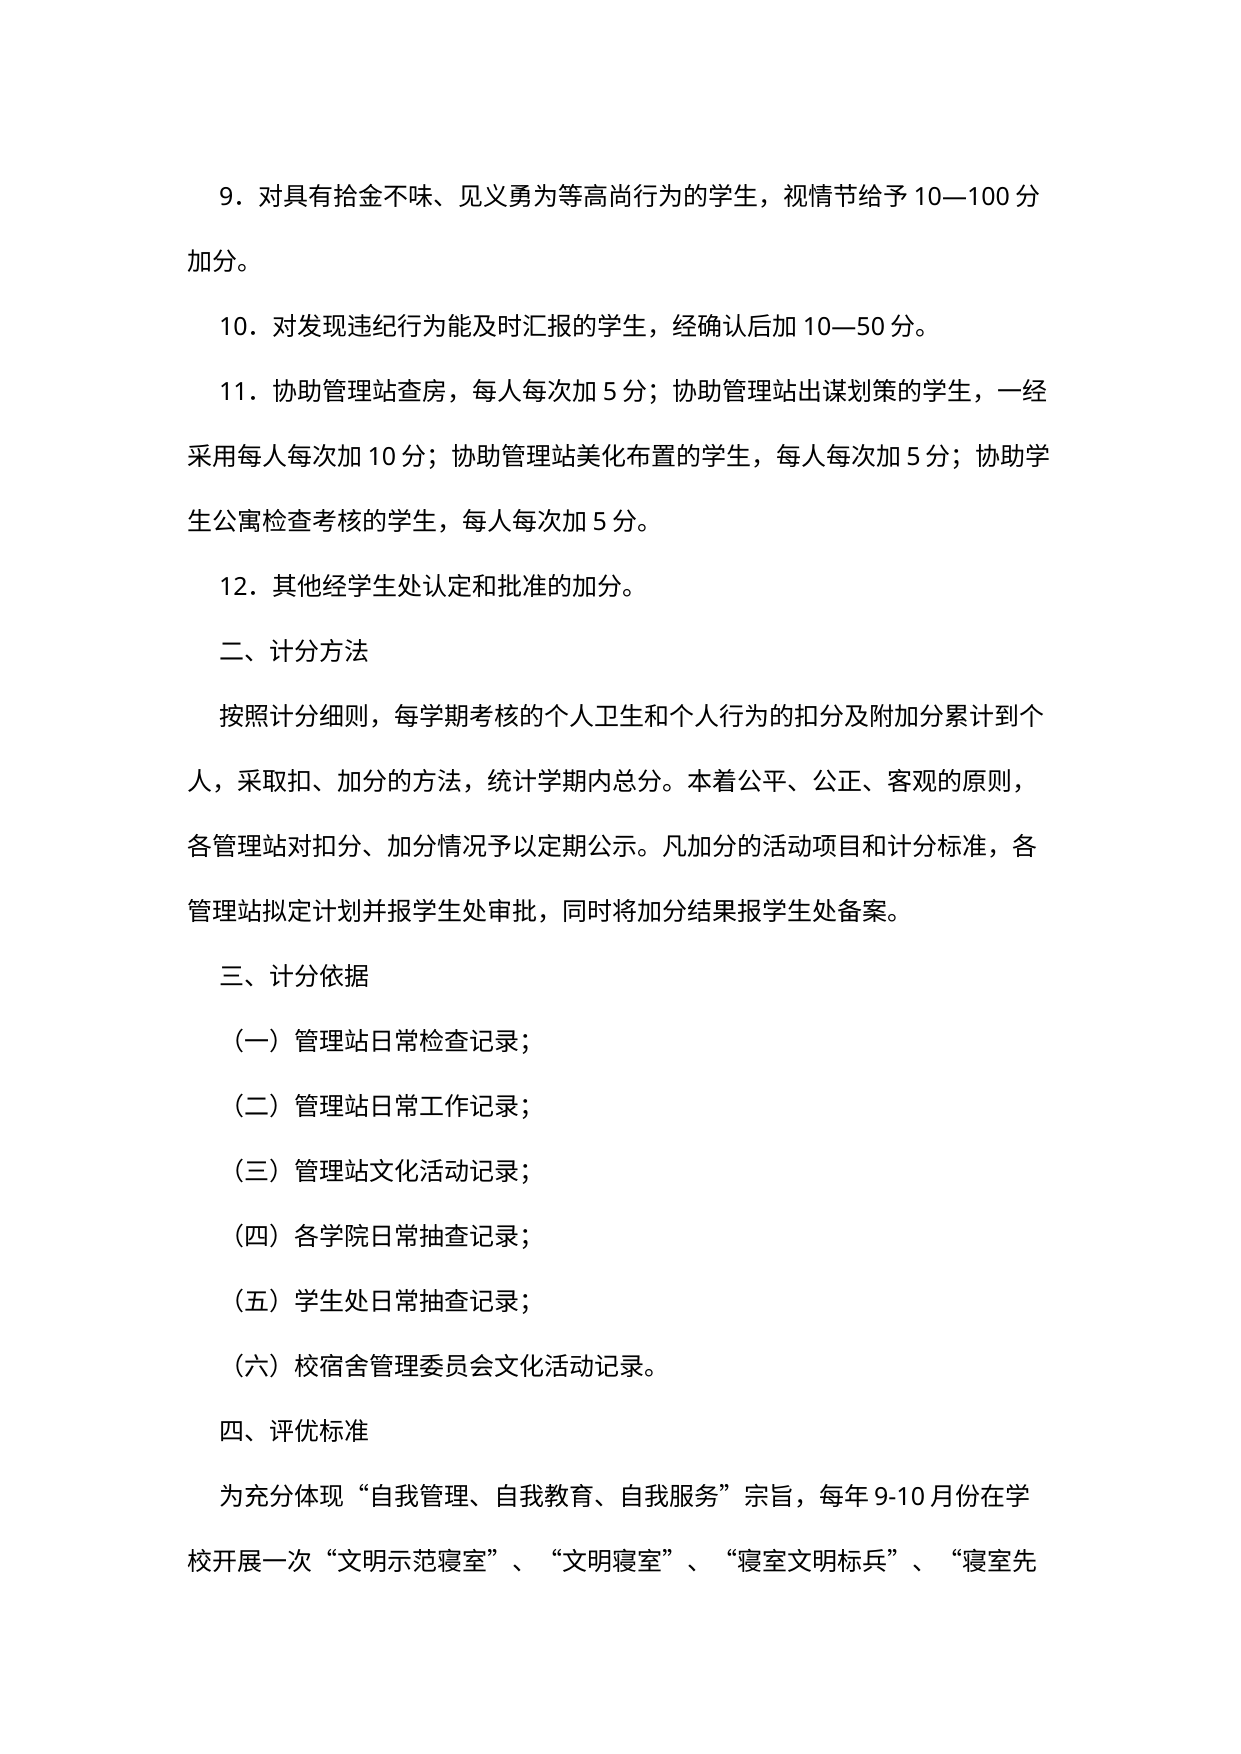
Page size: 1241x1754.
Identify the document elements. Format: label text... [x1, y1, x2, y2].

text （六）校宿舍管理委员会文化活动记录。 [187, 1332, 1053, 1397]
text 10．对发现违纪行为能及时汇报的学生，经确认后加10—50分。 [187, 292, 1053, 357]
text （二）管理站日常工作记录； [187, 1072, 1053, 1137]
text （四）各学院日常抽查记录； [187, 1202, 1053, 1267]
text 按照计分细则，每学期考核的个人卫生和个人行为的扣分及附加分累计到个人，采取扣、加分的方法，统计学期内总分。本着公平、公正、客观的原则，各管理站对扣分、加分情况予以定期公示。凡加分的活动项目和计分标准，各管理站拟定计划并报学生处审批，同时将加分结果报学生处备案。 [187, 682, 1053, 942]
text 四、评优标准 [187, 1397, 1053, 1462]
text （一）管理站日常检查记录； [187, 1007, 1053, 1072]
text 二、计分方法 [187, 617, 1053, 682]
text （五）学生处日常抽查记录； [187, 1267, 1053, 1332]
text 三、计分依据 [187, 942, 1053, 1007]
text （三）管理站文化活动记录； [187, 1137, 1053, 1202]
text 12．其他经学生处认定和批准的加分。 [187, 552, 1053, 617]
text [187, 1462, 1053, 1592]
text 11．协助管理站查房，每人每次加5分；协助管理站出谋划策的学生，一经采用每人每次加10分；协助管理站美化布置的学生，每人每次加5分；协助学生公寓检查考核的学生，每人每次加5分。 [187, 357, 1053, 552]
text 9．对具有拾金不味、见义勇为等高尚行为的学生，视情节给予10—100分加分。 [187, 162, 1053, 292]
